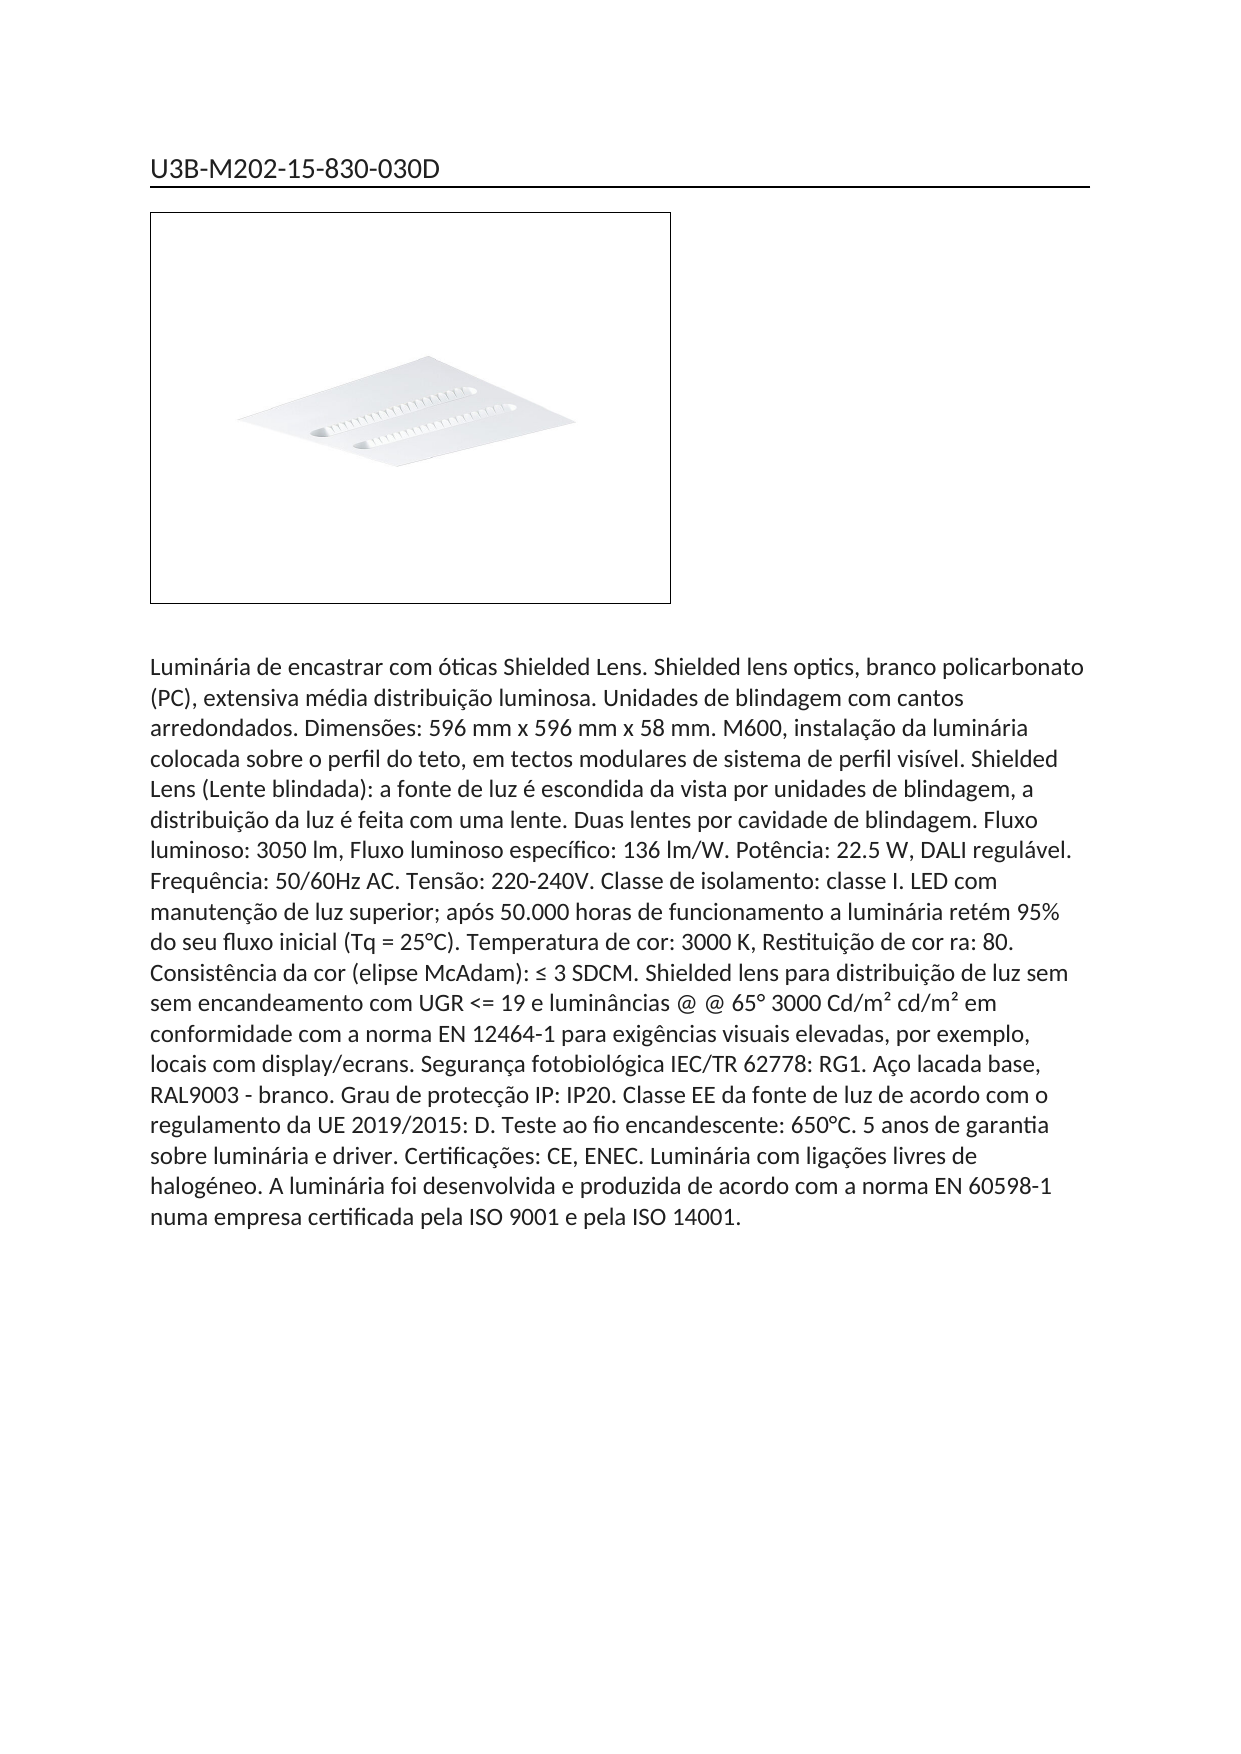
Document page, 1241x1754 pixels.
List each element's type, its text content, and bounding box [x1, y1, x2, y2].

text U3B-M202-15-830-030D [150, 150, 1090, 186]
picture [151, 213, 670, 603]
text Luminária de encastrar com óticas Shielded Lens. Shielded lens optics, branco policarbonato (PC), extensiva média distribuição luminosa. Unidades de blindagem com cantos arredondados. Dimensões: 596 mm x 596 mm x 58 mm. M600, instalação da luminária colocada sobre o perfil do teto, em tectos modulares de sistema de perfil visível. Shielded Lens (Lente blindada): a fonte de luz é escondida da vista por unidades de blindagem, a distribuição da luz é feita com uma lente. Duas lentes por cavidade de blindagem. Fluxo luminoso: 3050 lm, Fluxo luminoso específico: 136 lm/W. Potência: 22.5 W, DALI regulável. Frequência: 50/60Hz AC. Tensão: 220-240V. Classe de isolamento: classe I. LED com manutenção de luz superior; após 50.000 horas de funcionamento a luminária retém 95% do seu fluxo inicial (Tq = 25°C). Temperatura de cor: 3000 K, Restituição de cor ra: 80. Consistência da cor (elipse McAdam): ≤ 3 SDCM. Shielded lens para distribuição de luz sem sem encandeamento com UGR <= 19 e luminâncias @ @ 65° 3000 Cd/m² cd/m² em conformidade com a norma EN 12464-1 para exigências visuais elevadas, por exemplo, locais com display/ecrans. Segurança fotobiológica IEC/TR 62778: RG1. Aço lacada base, RAL9003 - branco. Grau de protecção IP: IP20. Classe EE da fonte de luz de acordo com o regulamento da UE 2019/2015: D. Teste ao fio encandescente: 650°C. 5 anos de garantia sobre luminária e driver. Certificações: CE, ENEC. Luminária com ligações livres de halogéneo. A luminária foi desenvolvida e produzida de acordo com a norma EN 60598-1 numa empresa certificada pela ISO 9001 e pela ISO 14001. [150, 652, 1090, 1231]
